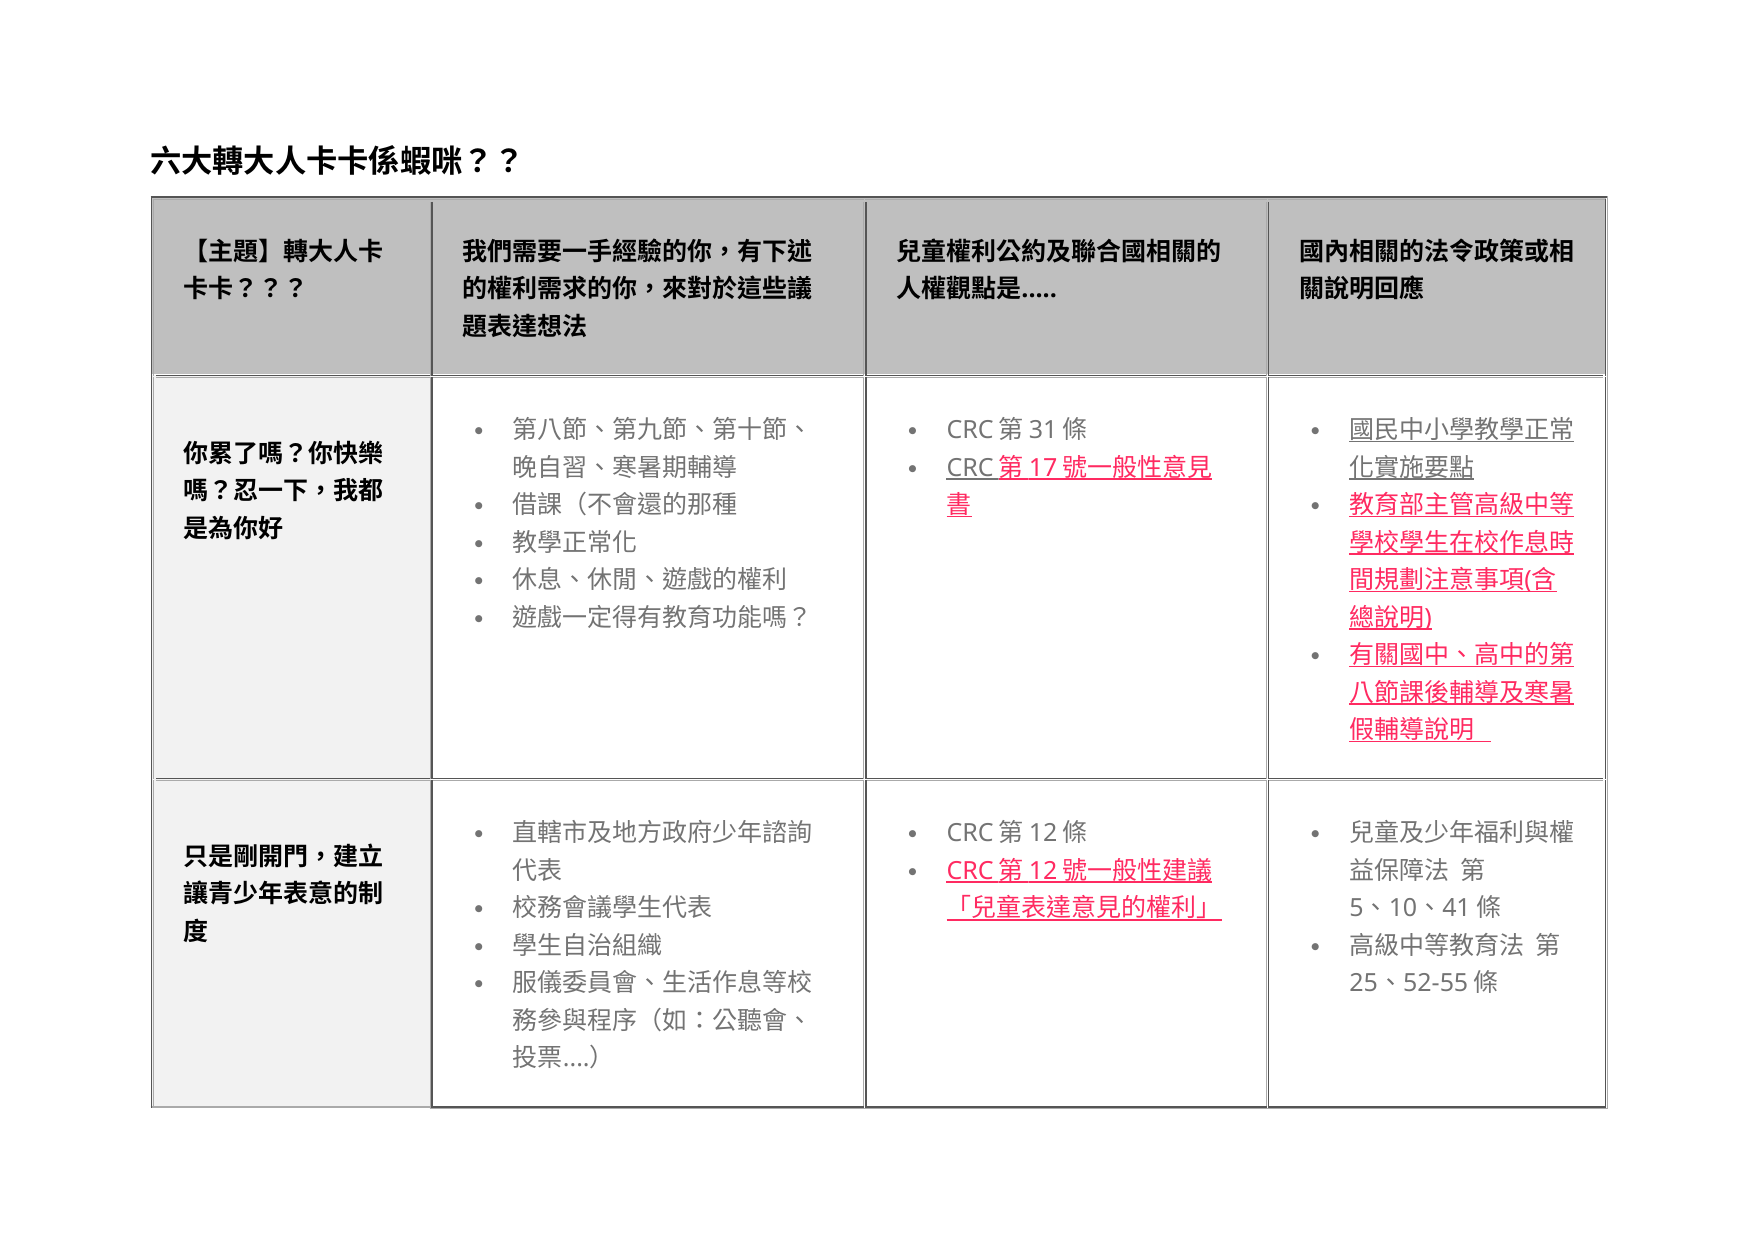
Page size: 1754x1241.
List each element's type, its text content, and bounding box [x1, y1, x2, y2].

table_cell 你累了嗎？你快樂嗎？忍一下，我都是為你好 [154, 375, 430, 778]
table_cell 第八節、第九節、第十節、晚自習、寒暑期輔導 借課（不會還的那種 教學正常化 休息、休閒、遊戲的權利 遊戲一定得有教育功能嗎？ [433, 378, 863, 778]
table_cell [1268, 778, 1606, 1106]
table_cell 只是剛開門，建立讓青少年表意的制度 [152, 778, 431, 1106]
table_header 我們需要一手經驗的你，有下述的權利需求的你，來對於這些議題表達想法 [431, 198, 865, 374]
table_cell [867, 781, 1266, 1106]
table_header 【主題】轉大人卡卡卡？？？ [154, 200, 431, 374]
table_header 兒童權利公約及聯合國相關的人權觀點是..... [865, 200, 1268, 374]
table_cell 國民中小學教學正常化實施要點 教育部主管高級中等學校學生在校作息時間規劃注意事項(含總說明) 有關國中、高中的第八節課後輔導及寒暑假輔導說明 [1269, 375, 1605, 778]
table_cell CRC第31條 CRC第17號一般性意見書 [867, 378, 1266, 778]
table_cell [433, 781, 863, 1106]
table_header 國內相關的法令政策或相關說明回應 [1268, 200, 1605, 374]
text 六大轉大人卡卡係蝦咪？？ [150, 121, 1604, 196]
